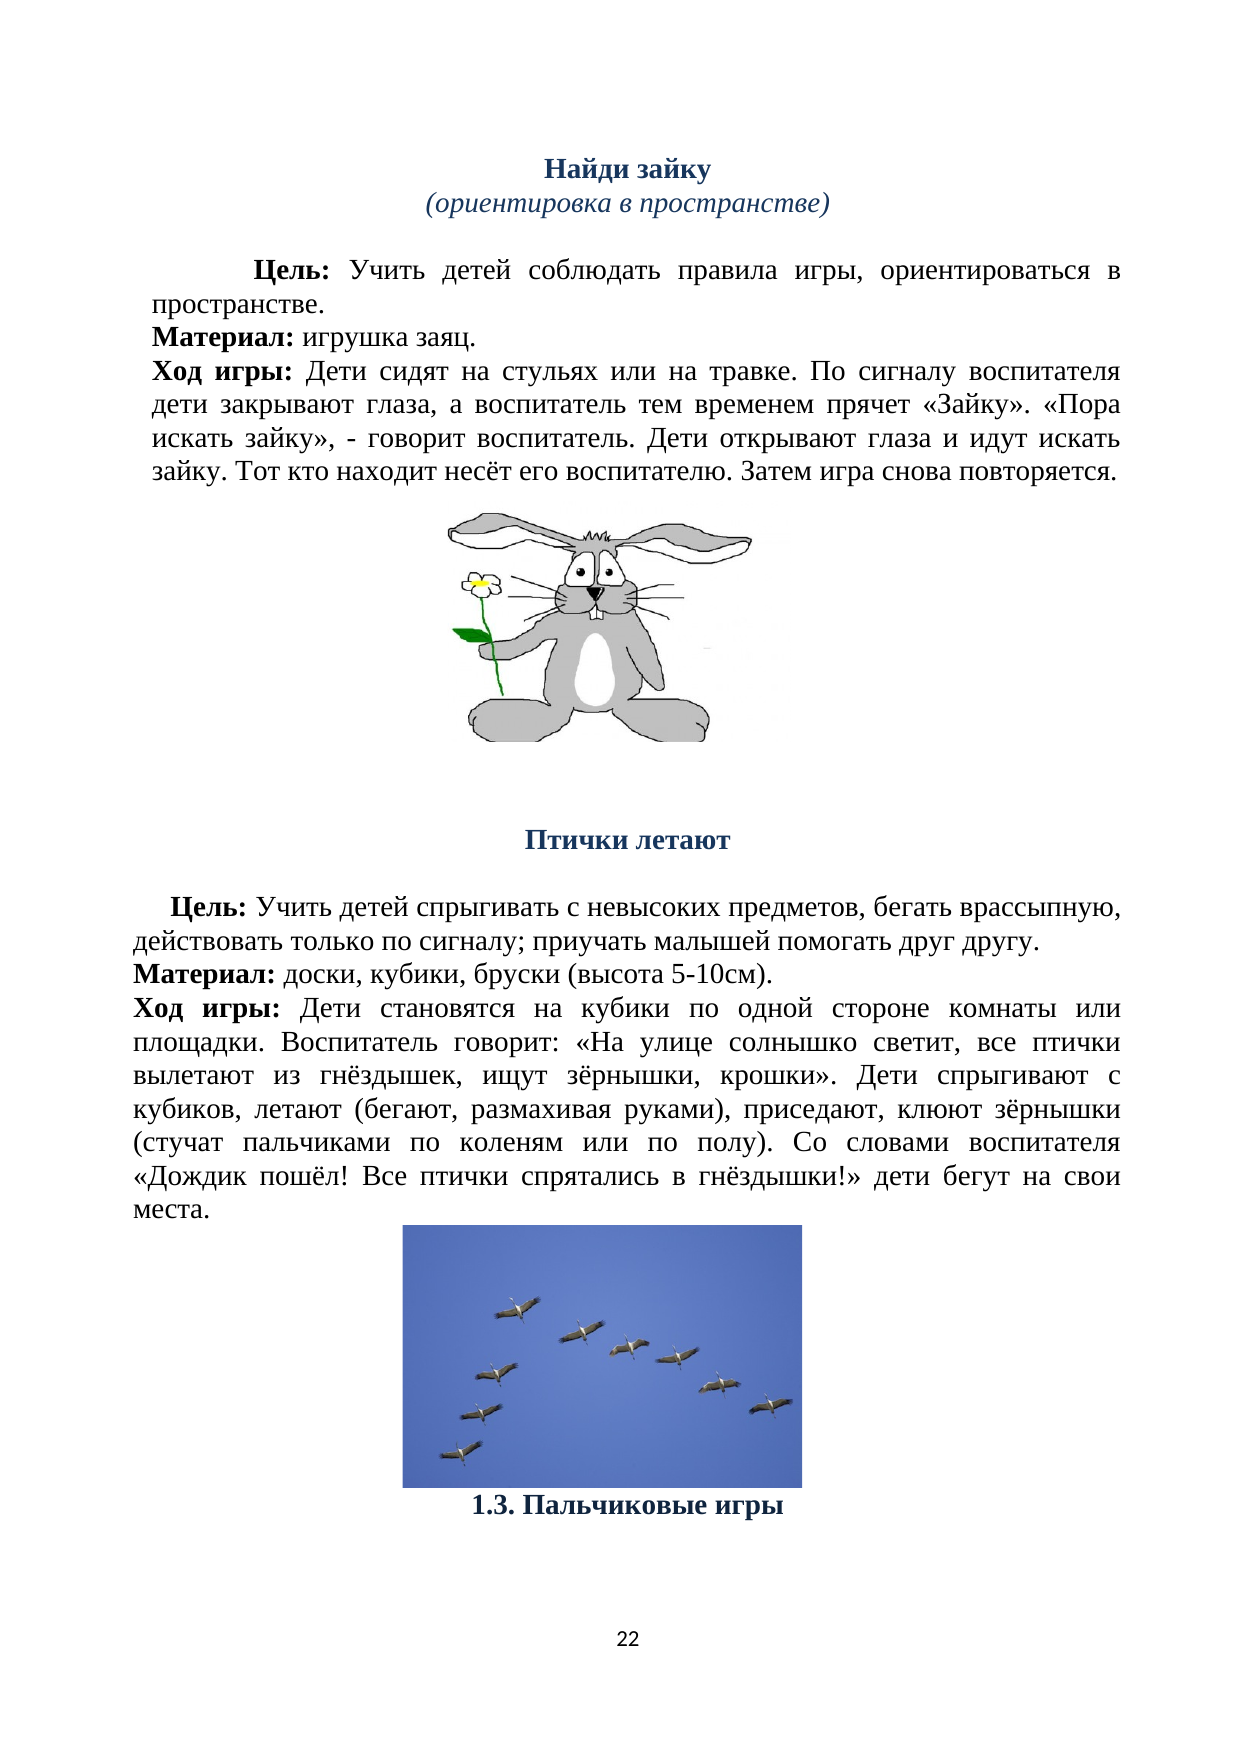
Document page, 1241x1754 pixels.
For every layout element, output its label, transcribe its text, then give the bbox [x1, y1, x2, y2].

text Птички летают [133, 822, 1122, 856]
text Ход игры: Дети становятся на кубики по одной стороне комнаты или площадки. Воспитатель говорит: «На улице солнышко светит, все птички вылетают из гнёздышек, ищут зёрнышки, крошки». Дети спрыгивают с кубиков, летают (бегают, размахивая руками), приседают, клюют зёрнышки (стучат пальчиками по коленям или по полу). Со словами воспитателя «Дождик пошёл! Все птички спрятались в гнёздышки!» дети бегут на свои места. [133, 990, 1122, 1225]
text Цель: Учить детей соблюдать правила игры, ориентироваться в пространстве. [152, 252, 1122, 319]
picture [402, 1225, 803, 1488]
text Ход игры: Дети сидят на стульях или на травке. По сигналу воспитателя дети закрывают глаза, а воспитатель тем временем прячет «Зайку». «Пора искать зайку», - говорит воспитатель. Дети открывают глаза и идут искать зайку. Тот кто находит несёт его воспитателю. Затем игра снова повторяется. [152, 353, 1122, 487]
text Найди зайку [133, 152, 1122, 185]
text 1.3. Пальчиковые игры [133, 1487, 1122, 1521]
text Материал: доски, кубики, бруски (высота 5-10см). [133, 957, 1122, 990]
picture [447, 501, 791, 742]
text Цель: Учить детей спрыгивать с невысоких предметов, бегать врассыпную, действовать только по сигналу; приучать малышей помогать друг другу. [133, 889, 1122, 957]
text Материал: игрушка заяц. [152, 319, 1122, 353]
text (ориентировка в пространстве) [133, 185, 1122, 219]
